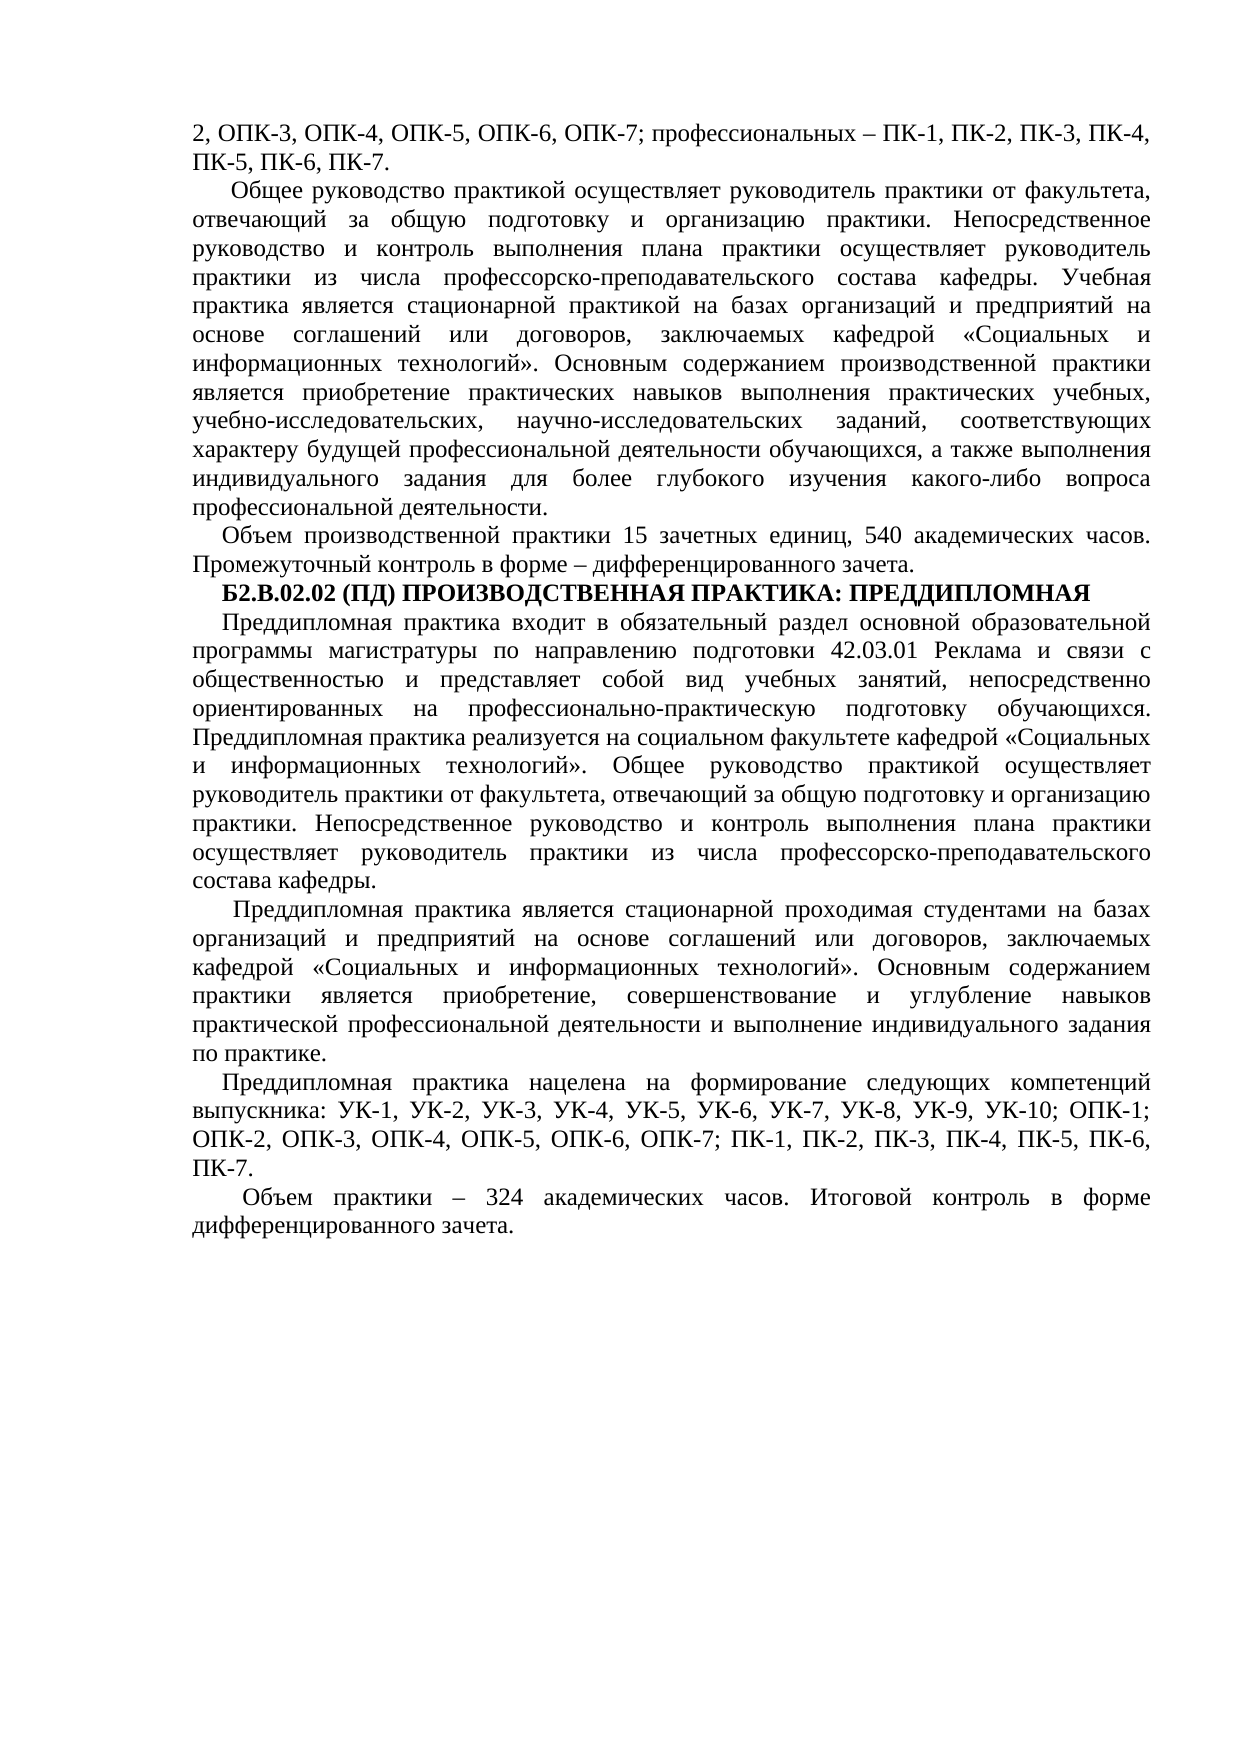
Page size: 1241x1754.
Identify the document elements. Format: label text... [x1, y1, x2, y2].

text Б2.В.02.02 (ПД) ПРОИЗВОДСТВЕННАЯ ПРАКТИКА: ПРЕДДИПЛОМНАЯ [192, 578, 1152, 607]
text Преддипломная практика нацелена на формирование следующих компетенций выпускника: УК-1, УК-2, УК-3, УК-4, УК-5, УК-6, УК-7, УК-8, УК-9, УК-10; ОПК-1; ОПК-2, ОПК-3, ОПК-4, ОПК-5, ОПК-6, ОПК-7; ПК-1, ПК-2, ПК-3, ПК-4, ПК-5, ПК-6, ПК-7. [192, 1067, 1152, 1182]
text Общее руководство практикой осуществляет руководитель практики от факультета, отвечающий за общую подготовку и организацию практики. Непосредственное руководство и контроль выполнения плана практики осуществляет руководитель практики из числа профессорско-преподавательского состава кафедры. Учебная практика является стационарной практикой на базах организаций и предприятий на основе соглашений или договоров, заключаемых кафедрой «Социальных и информационных технологий». Основным содержанием производственной практики является приобретение практических навыков выполнения практических учебных, учебно-исследовательских, научно-исследовательских заданий, соответствующих характеру будущей профессиональной деятельности обучающихся, а также выполнения индивидуального задания для более глубокого изучения какого-либо вопроса профессиональной деятельности. [192, 176, 1152, 521]
text Преддипломная практика входит в обязательный раздел основной образовательной программы магистратуры по направлению подготовки 42.03.01 Реклама и связи с общественностью и представляет собой вид учебных занятий, непосредственно ориентированных на профессионально-практическую подготовку обучающихся. Преддипломная практика реализуется на социальном факультете кафедрой «Социальных и информационных технологий». Общее руководство практикой осуществляет руководитель практики от факультета, отвечающий за общую подготовку и организацию практики. Непосредственное руководство и контроль выполнения плана практики осуществляет руководитель практики из числа профессорско-преподавательского состава кафедры. [192, 607, 1152, 894]
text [192, 118, 1152, 176]
text Преддипломная практика является стационарной проходимая студентами на базах организаций и предприятий на основе соглашений или договоров, заключаемых кафедрой «Социальных и информационных технологий». Основным содержанием практики является приобретение, совершенствование и углубление навыков практической профессиональной деятельности и выполнение индивидуального задания по практике. [192, 894, 1152, 1067]
text Объем производственной практики 15 зачетных единиц, 540 академических часов. Промежуточный контроль в форме – дифференцированного зачета. [192, 521, 1152, 578]
text Объем практики – 324 академических часов. Итоговой контроль в форме дифференцированного зачета. [192, 1182, 1152, 1239]
